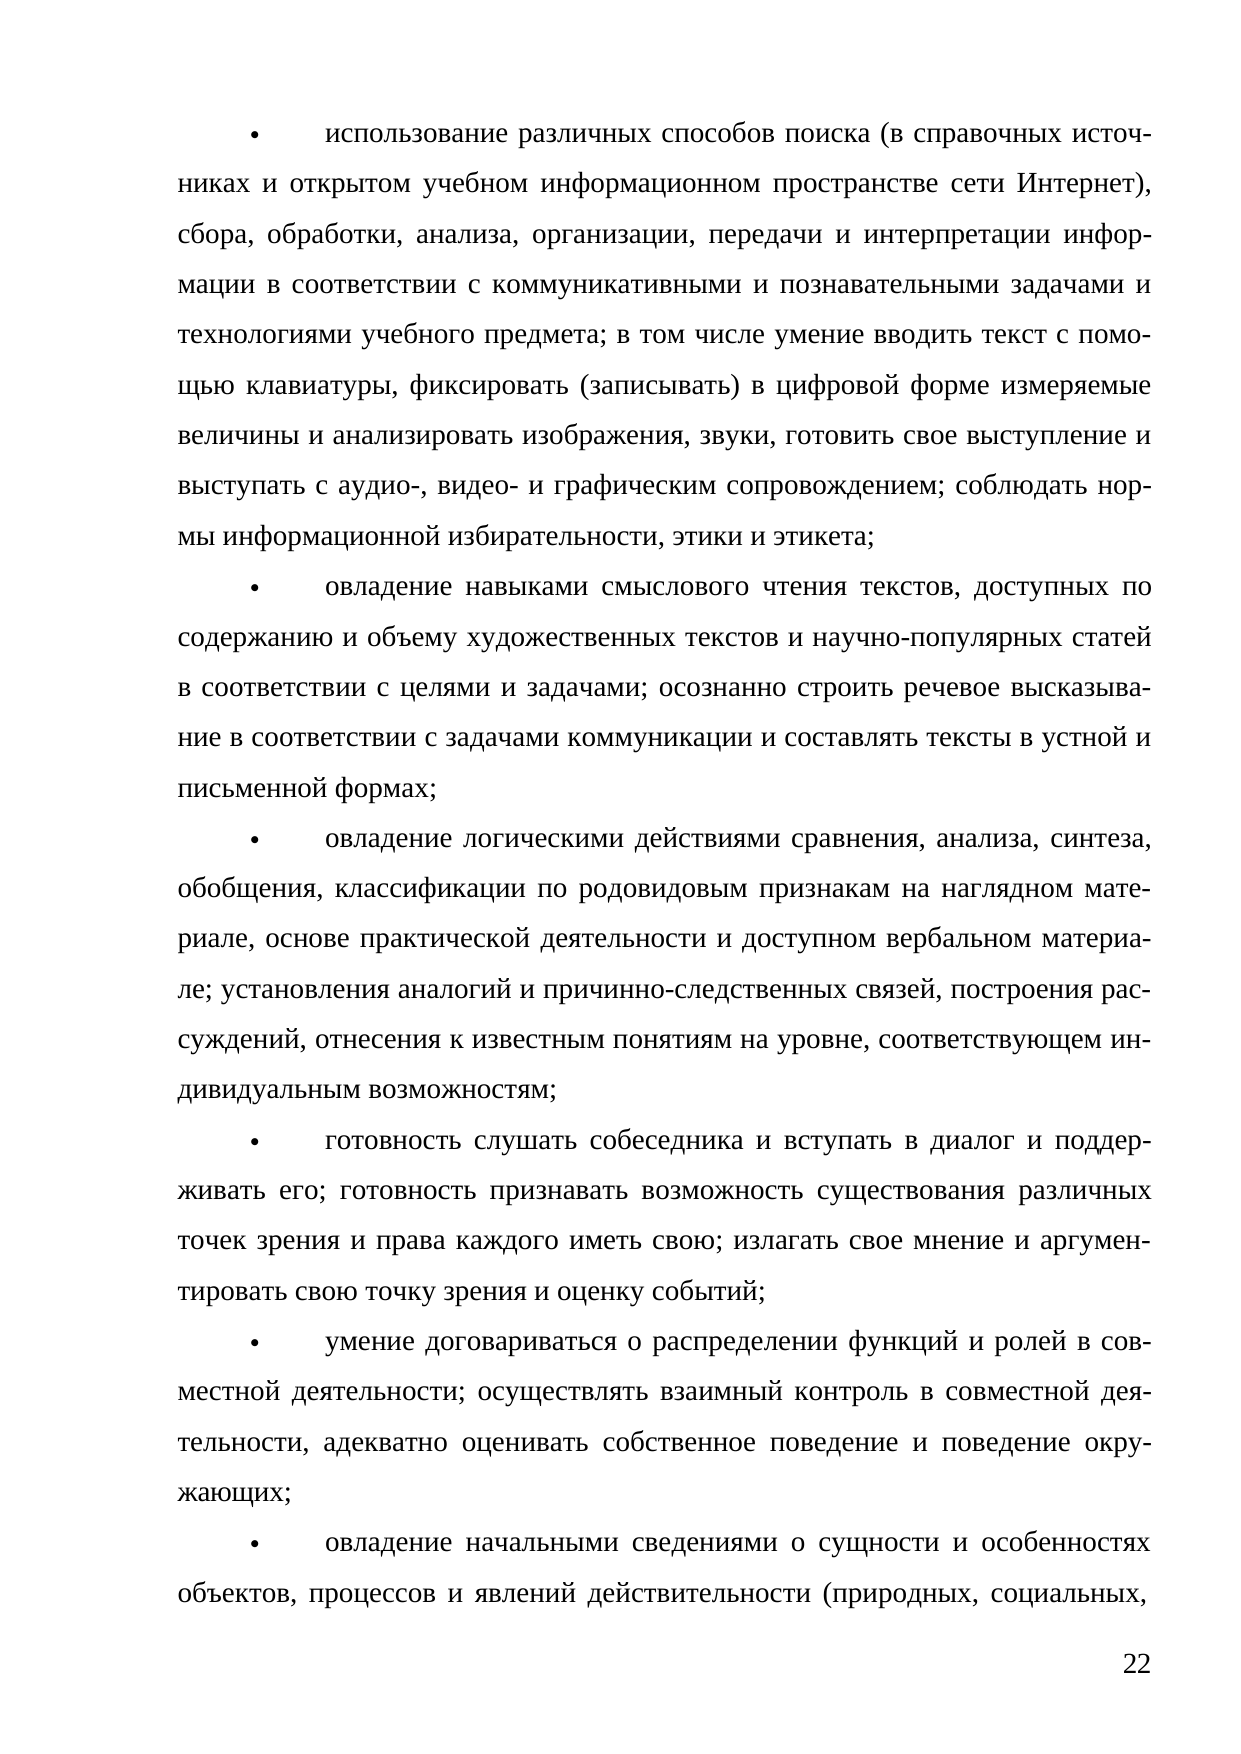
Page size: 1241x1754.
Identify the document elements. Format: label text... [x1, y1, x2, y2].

list готовность слушать собеседника и вступать в диалог и поддер- живать его; готовность признавать возможность существования различных точек зрения и права каждого иметь свою; излагать свое мнение и аргумен- тировать свою точку зрения и оценку событий; [177, 1122, 1152, 1306]
list использование различных способов поиска (в справочных источ- никах и открытом учебном информационном пространстве сети Интернет), сбора, обработки, анализа, организации, передачи и интерпретации инфор- мации в соответствии с коммуникативными и познавательными задачами и технологиями учебного предмета; в том числе умение вводить текст с помо- щью клавиатуры, фиксировать (записывать) в цифровой форме измеряемые величины и анализировать изображения, звуки, готовить свое выступление и выступать с аудио-, видео- и графическим сопровождением; соблюдать нор- мы информационной избирательности, этики и этикета; [177, 115, 1153, 551]
list овладение навыками смыслового чтения текстов, доступных по содержанию и объему художественных текстов и научно-популярных статей в соответствии с целями и задачами; осознанно строить речевое высказыва- ние в соответствии с задачами коммуникации и составлять тексты в устной и письменной формах; [177, 568, 1153, 803]
list овладение логическими действиями сравнения, анализа, синтеза, обобщения, классификации по родовидовым признакам на наглядном мате- риале, основе практической деятельности и доступном вербальном материа- ле; установления аналогий и причинно-следственных связей, построения рас- суждений, отнесения к известным понятиям на уровне, соответствующем ин- дивидуальным возможностям; [177, 820, 1152, 1105]
list умение договариваться о распределении функций и ролей в сов- местной деятельности; осуществлять взаимный контроль в совместной дея- тельности, адекватно оценивать собственное поведение и поведение окру- жающих; [177, 1323, 1153, 1508]
list овладение начальными сведениями о сущности и особенностях объектов, процессов и явлений действительности (природных, социальных, [177, 1524, 1151, 1608]
